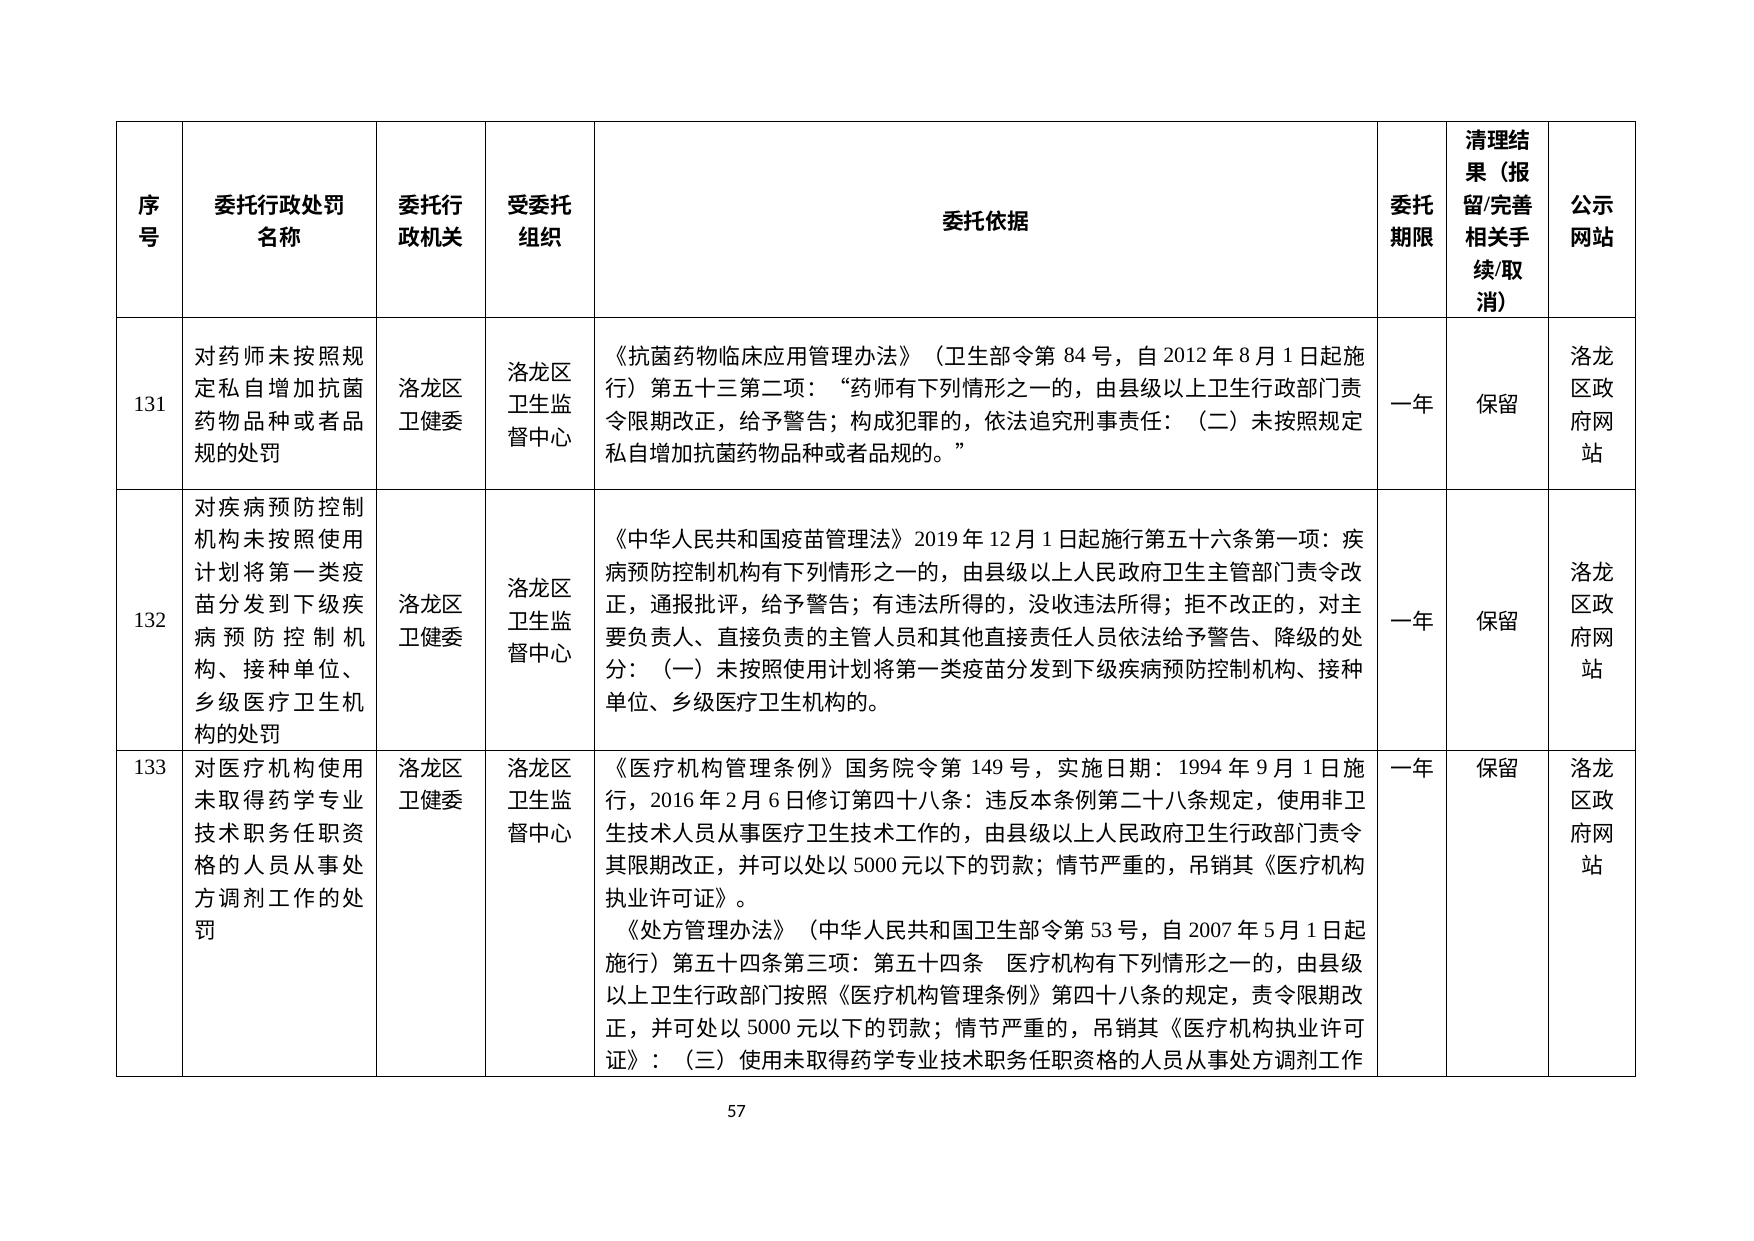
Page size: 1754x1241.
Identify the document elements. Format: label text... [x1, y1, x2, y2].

table_cell 洛龙区卫生监督中心 [486, 751, 594, 1076]
table_cell 保留 [1447, 490, 1548, 749]
table_cell 对疾病预防控制机构未按照使用计划将第一类疫苗分发到下级疾病预防控制机构、接种单位、乡级医疗卫生机构的处罚 [183, 490, 376, 749]
table_header 受委托 组织 [486, 122, 594, 317]
table_cell 洛龙区卫健委 [377, 318, 485, 488]
table_header 委托 期限 [1378, 122, 1446, 317]
table_cell 对药师未按照规定私自增加抗菌药物品种或者品规的处罚 [183, 318, 376, 488]
table_header 序号 [117, 122, 182, 317]
table_cell 洛龙区卫健委 [377, 751, 485, 1076]
table_cell 洛龙区卫健委 [377, 490, 485, 749]
table_header 委托依据 [595, 122, 1377, 317]
table_cell 保留 [1447, 318, 1548, 488]
table_cell 《中华人民共和国疫苗管理法》2019年12月1日起施行第五十六条第一项：疾病预防控制机构有下列情形之一的，由县级以上人民政府卫生主管部门责令改正，通报批评，给予警告；有违法所得的，没收违法所得；拒不改正的，对主要负责人、直接负责的主管人员和其他直接责任人员依法给予警告、降级的处分：（一）未按照使用计划将第一类疫苗分发到下级疾病预防控制机构、接种单位、乡级医疗卫生机构的。 [595, 490, 1377, 749]
table_cell 洛龙区卫生监督中心 [486, 490, 594, 749]
table_header 委托行政机关 [377, 122, 485, 317]
table_cell 一年 [1378, 751, 1446, 1076]
table_header 公示网站 [1549, 122, 1635, 317]
table_cell 洛龙区政府网站 [1549, 318, 1635, 488]
table_cell 洛龙区政府网站 [1549, 751, 1635, 1076]
table_header 委托行政处罚 名称 [183, 122, 376, 317]
table_cell 133 [117, 751, 182, 1076]
table_cell 保留 [1447, 751, 1548, 1076]
table_header 清理结果（报留/完善相关手续/取消） [1447, 122, 1548, 317]
table_cell 洛龙区政府网站 [1549, 490, 1635, 749]
table_cell 一年 [1378, 318, 1446, 488]
table_cell 一年 [1378, 490, 1446, 749]
table_cell 《抗菌药物临床应用管理办法》（卫生部令第84号，自2012年8月1日起施行）第五十三第二项：“药师有下列情形之一的，由县级以上卫生行政部门责令限期改正，给予警告；构成犯罪的，依法追究刑事责任：（二）未按照规定私自增加抗菌药物品种或者品规的。” [595, 318, 1377, 488]
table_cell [595, 751, 1377, 1076]
table_cell 洛龙区卫生监督中心 [486, 318, 594, 488]
table_cell 132 [117, 490, 182, 749]
table_cell 131 [117, 318, 182, 488]
table_cell 对医疗机构使用未取得药学专业技术职务任职资格的人员从事处方调剂工作的处罚 [183, 751, 376, 1076]
